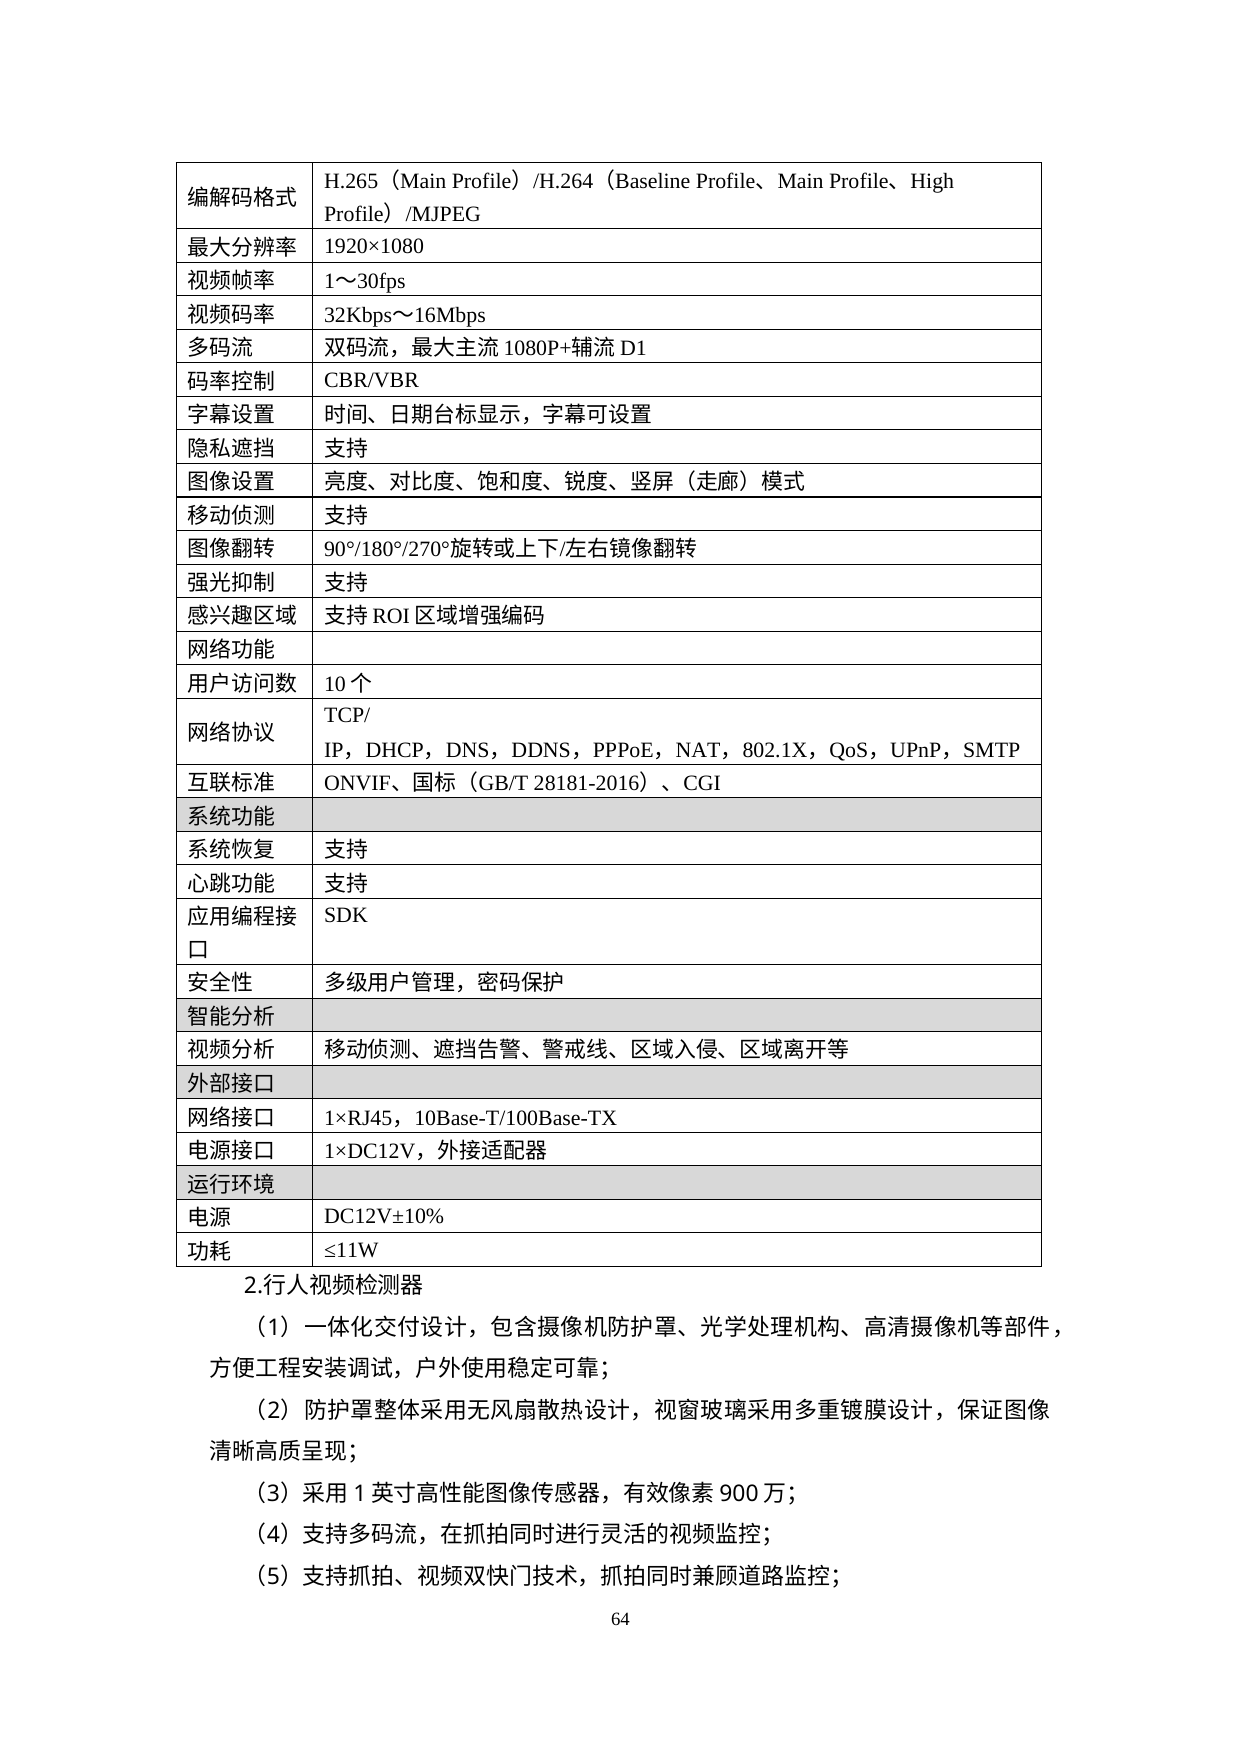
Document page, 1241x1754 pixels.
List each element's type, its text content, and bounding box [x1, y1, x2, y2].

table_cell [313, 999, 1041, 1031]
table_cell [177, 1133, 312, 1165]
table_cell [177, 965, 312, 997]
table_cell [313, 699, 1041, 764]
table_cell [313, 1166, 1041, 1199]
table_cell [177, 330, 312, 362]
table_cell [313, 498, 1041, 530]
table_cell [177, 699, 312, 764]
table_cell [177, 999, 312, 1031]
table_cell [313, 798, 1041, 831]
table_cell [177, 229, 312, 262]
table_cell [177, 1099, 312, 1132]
text （2）防护罩整体采用无风扇散热设计，视窗玻璃采用多重镀膜设计，保证图像清晰高质呈现； [209, 1391, 1053, 1466]
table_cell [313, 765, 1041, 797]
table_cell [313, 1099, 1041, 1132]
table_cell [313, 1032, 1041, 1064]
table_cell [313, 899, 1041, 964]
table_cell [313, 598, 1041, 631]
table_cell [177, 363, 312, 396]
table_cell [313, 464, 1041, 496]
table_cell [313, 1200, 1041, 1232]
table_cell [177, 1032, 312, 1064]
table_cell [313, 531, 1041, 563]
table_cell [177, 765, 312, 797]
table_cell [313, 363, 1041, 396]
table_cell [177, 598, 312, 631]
text （5）支持抓拍、视频双快门技术，抓拍同时兼顾道路监控； [209, 1558, 1053, 1591]
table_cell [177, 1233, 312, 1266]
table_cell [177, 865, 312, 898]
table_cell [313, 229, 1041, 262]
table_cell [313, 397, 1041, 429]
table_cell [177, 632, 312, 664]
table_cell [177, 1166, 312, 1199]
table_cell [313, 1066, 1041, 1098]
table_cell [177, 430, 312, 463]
text （1）一体化交付设计，包含摄像机防护罩、光学处理机构、高清摄像机等部件，方便工程安装调试，户外使用稳定可靠； [209, 1308, 1053, 1383]
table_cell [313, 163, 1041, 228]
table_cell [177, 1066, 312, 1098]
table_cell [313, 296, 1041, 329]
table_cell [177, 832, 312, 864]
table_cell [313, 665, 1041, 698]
text 2.行人视频检测器 [209, 1267, 1053, 1300]
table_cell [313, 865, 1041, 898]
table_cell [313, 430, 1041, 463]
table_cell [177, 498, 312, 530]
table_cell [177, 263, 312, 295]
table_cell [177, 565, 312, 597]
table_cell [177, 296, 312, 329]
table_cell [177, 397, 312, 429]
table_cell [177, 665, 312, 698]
text （3）采用1英寸高性能图像传感器，有效像素900万； [209, 1474, 1053, 1508]
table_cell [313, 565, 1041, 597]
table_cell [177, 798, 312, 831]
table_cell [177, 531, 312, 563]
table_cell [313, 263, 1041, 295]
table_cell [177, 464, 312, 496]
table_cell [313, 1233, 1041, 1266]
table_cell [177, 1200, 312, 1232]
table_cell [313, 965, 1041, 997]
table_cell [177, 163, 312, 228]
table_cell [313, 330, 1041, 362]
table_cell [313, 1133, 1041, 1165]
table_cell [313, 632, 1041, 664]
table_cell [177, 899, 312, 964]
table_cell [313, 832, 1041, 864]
text （4）支持多码流，在抓拍同时进行灵活的视频监控； [209, 1516, 1053, 1549]
